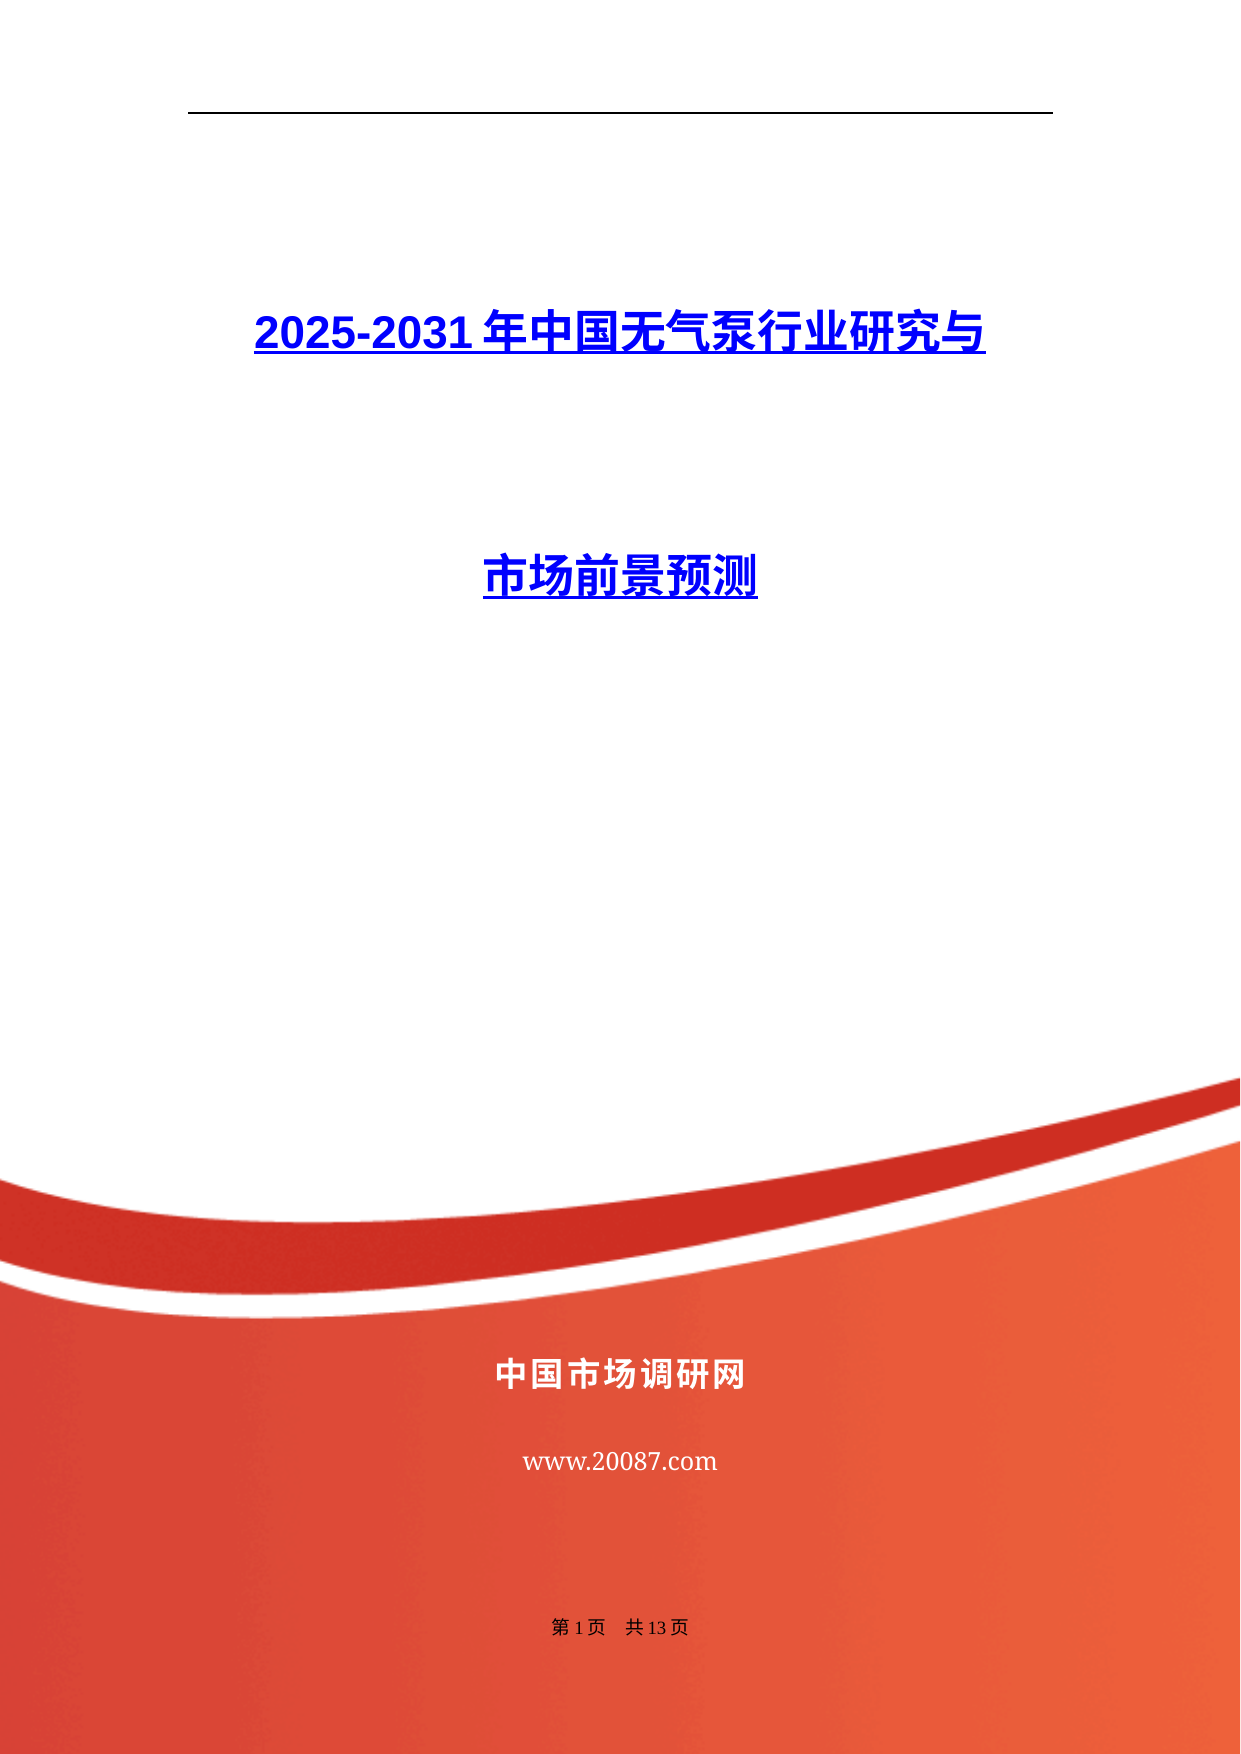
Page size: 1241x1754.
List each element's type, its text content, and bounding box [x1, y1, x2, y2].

text www.20087.com [187, 1428, 1053, 1493]
picture [0, 1006, 1241, 1754]
subtitle 中国市场调研网 [187, 1339, 1053, 1404]
table_header 2025-2031年中国无气泵行业研究与市场前景预测 [188, 207, 1053, 773]
